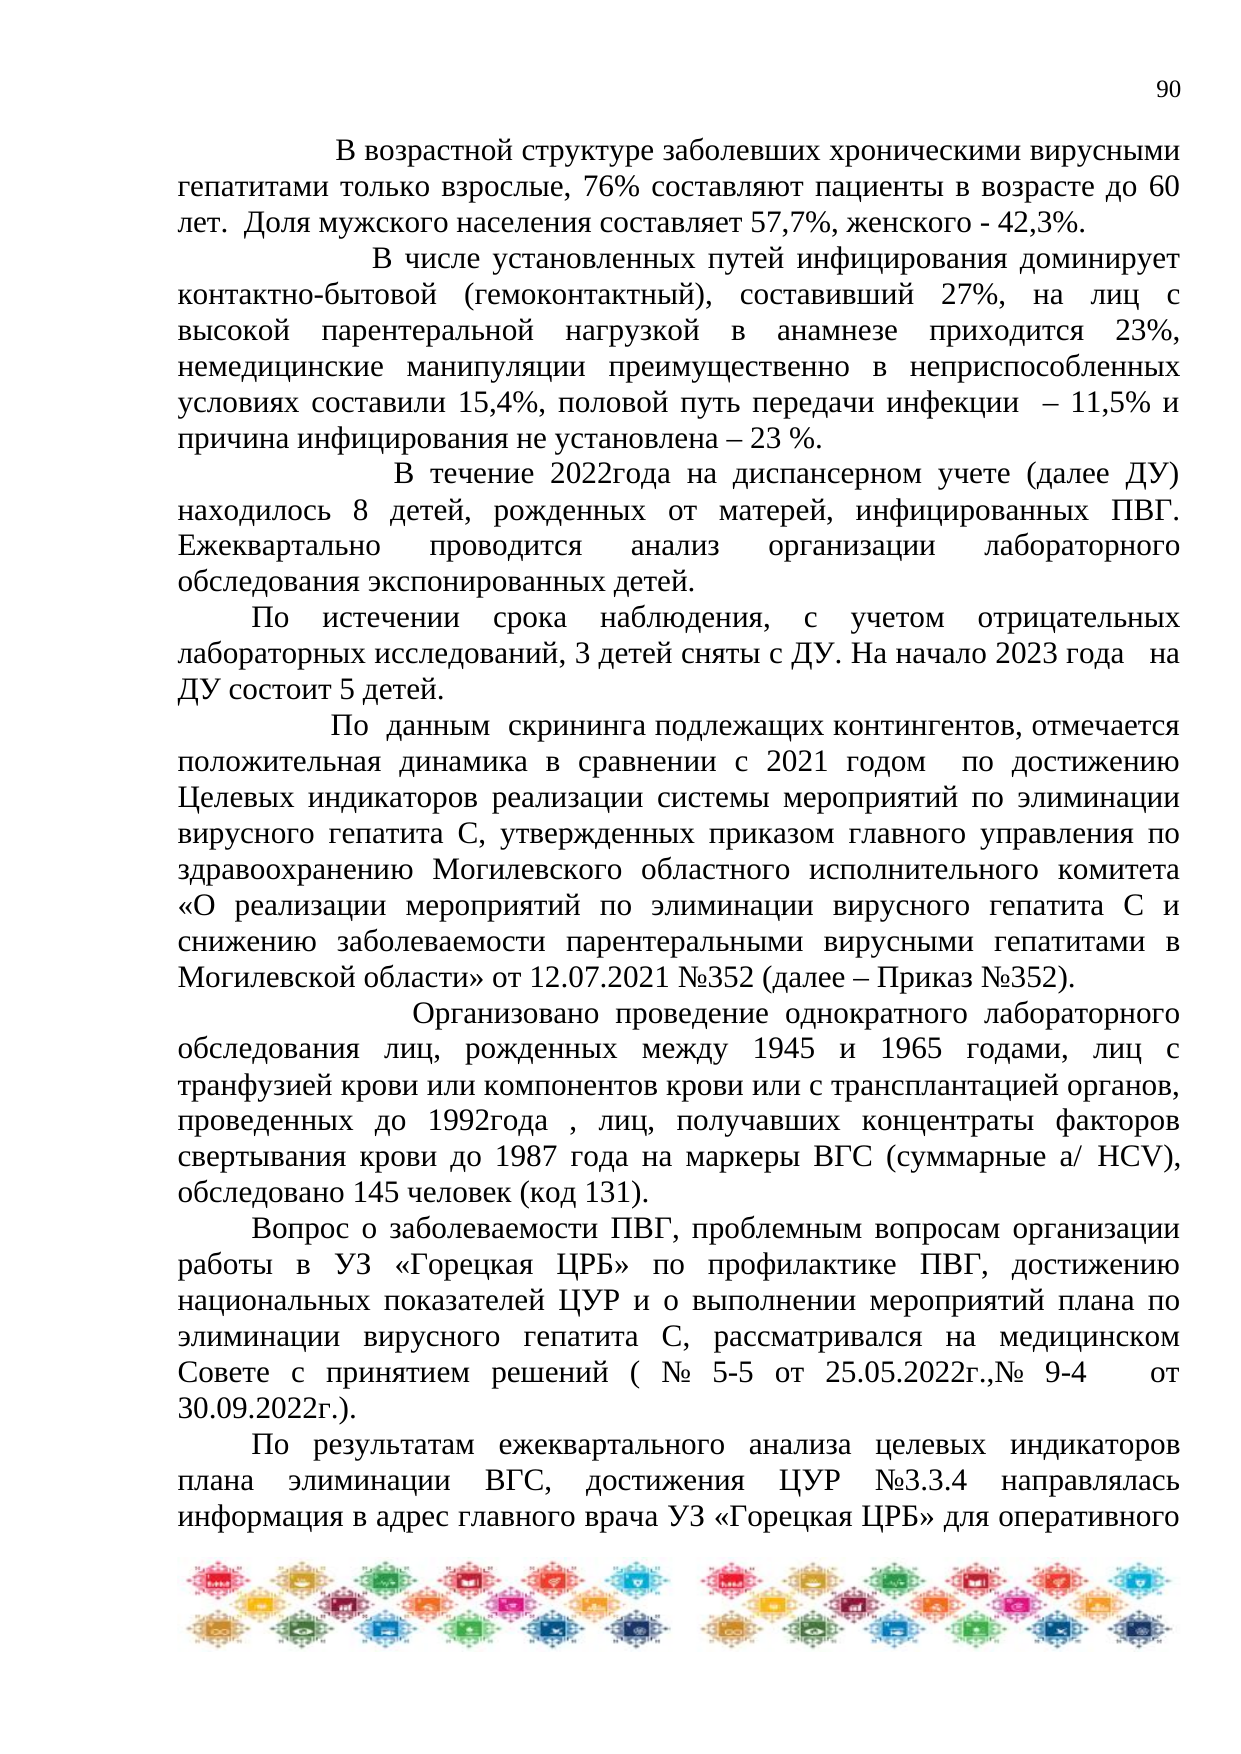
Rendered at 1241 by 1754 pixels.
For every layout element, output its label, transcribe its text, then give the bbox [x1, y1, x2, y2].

text В возрастной структуре заболевших хроническими вирусными гепатитами только взрослые, 76% составляют пациенты в возрасте до 60 лет. Доля мужского населения составляет 57,7%, женского - 42,3%. [177, 131, 1181, 239]
text Организовано проведение однократного лабораторного обследования лиц, рожденных между 1945 и 1965 годами, лиц с транфузией крови или компонентов крови или с трансплантацией органов, проведенных до 1992года , лиц, получавших концентраты факторов свертывания крови до 1987 года на маркеры ВГС (суммарные а/ HCV), обследовано 145 человек (код 131). [177, 994, 1181, 1209]
text По истечении срока наблюдения, с учетом отрицательных лабораторных исследований, 3 детей сняты с ДУ. На начало 2023 года на ДУ состоит 5 детей. [177, 598, 1181, 706]
text В течение 2022года на диспансерном учете (далее ДУ) находилось 8 детей, рожденных от матерей, инфицированных ПВГ. Ежеквартально проводится анализ организации лабораторного обследования экспонированных детей. [177, 455, 1181, 598]
text В числе установленных путей инфицирования доминирует контактно-бытовой (гемоконтактный), составивший 27%, на лиц с высокой парентеральной нагрузкой в анамнезе приходится 23%, немедицинские манипуляции преимущественно в неприспособленных условиях составили 15,4%, половой путь передачи инфекции – 11,5% и причина инфицирования не установлена – 23 %. [177, 239, 1181, 455]
text По данным скрининга подлежащих контингентов, отмечается положительная динамика в сравнении с 2021 годом по достижению Целевых индикаторов реализации системы мероприятий по элиминации вирусного гепатита С, утвержденных приказом главного управления по здравоохранению Могилевского областного исполнительного комитета «О реализации мероприятий по элиминации вирусного гепатита С и снижению заболеваемости парентеральными вирусными гепатитами в Могилевской области» от 12.07.2021 №352 (далее – Приказ №352). [177, 706, 1181, 994]
text Вопрос о заболеваемости ПВГ, проблемным вопросам организации работы в УЗ «Горецкая ЦРБ» по профилактике ПВГ, достижению национальных показателей ЦУР и о выполнении мероприятий плана по элиминации вирусного гепатита С, рассматривался на медицинском Совете с принятием решений ( № 5-5 от 25.05.2022г.,№ 9-4 от 30.09.2022г.). [177, 1209, 1181, 1425]
picture [177, 1557, 1182, 1652]
